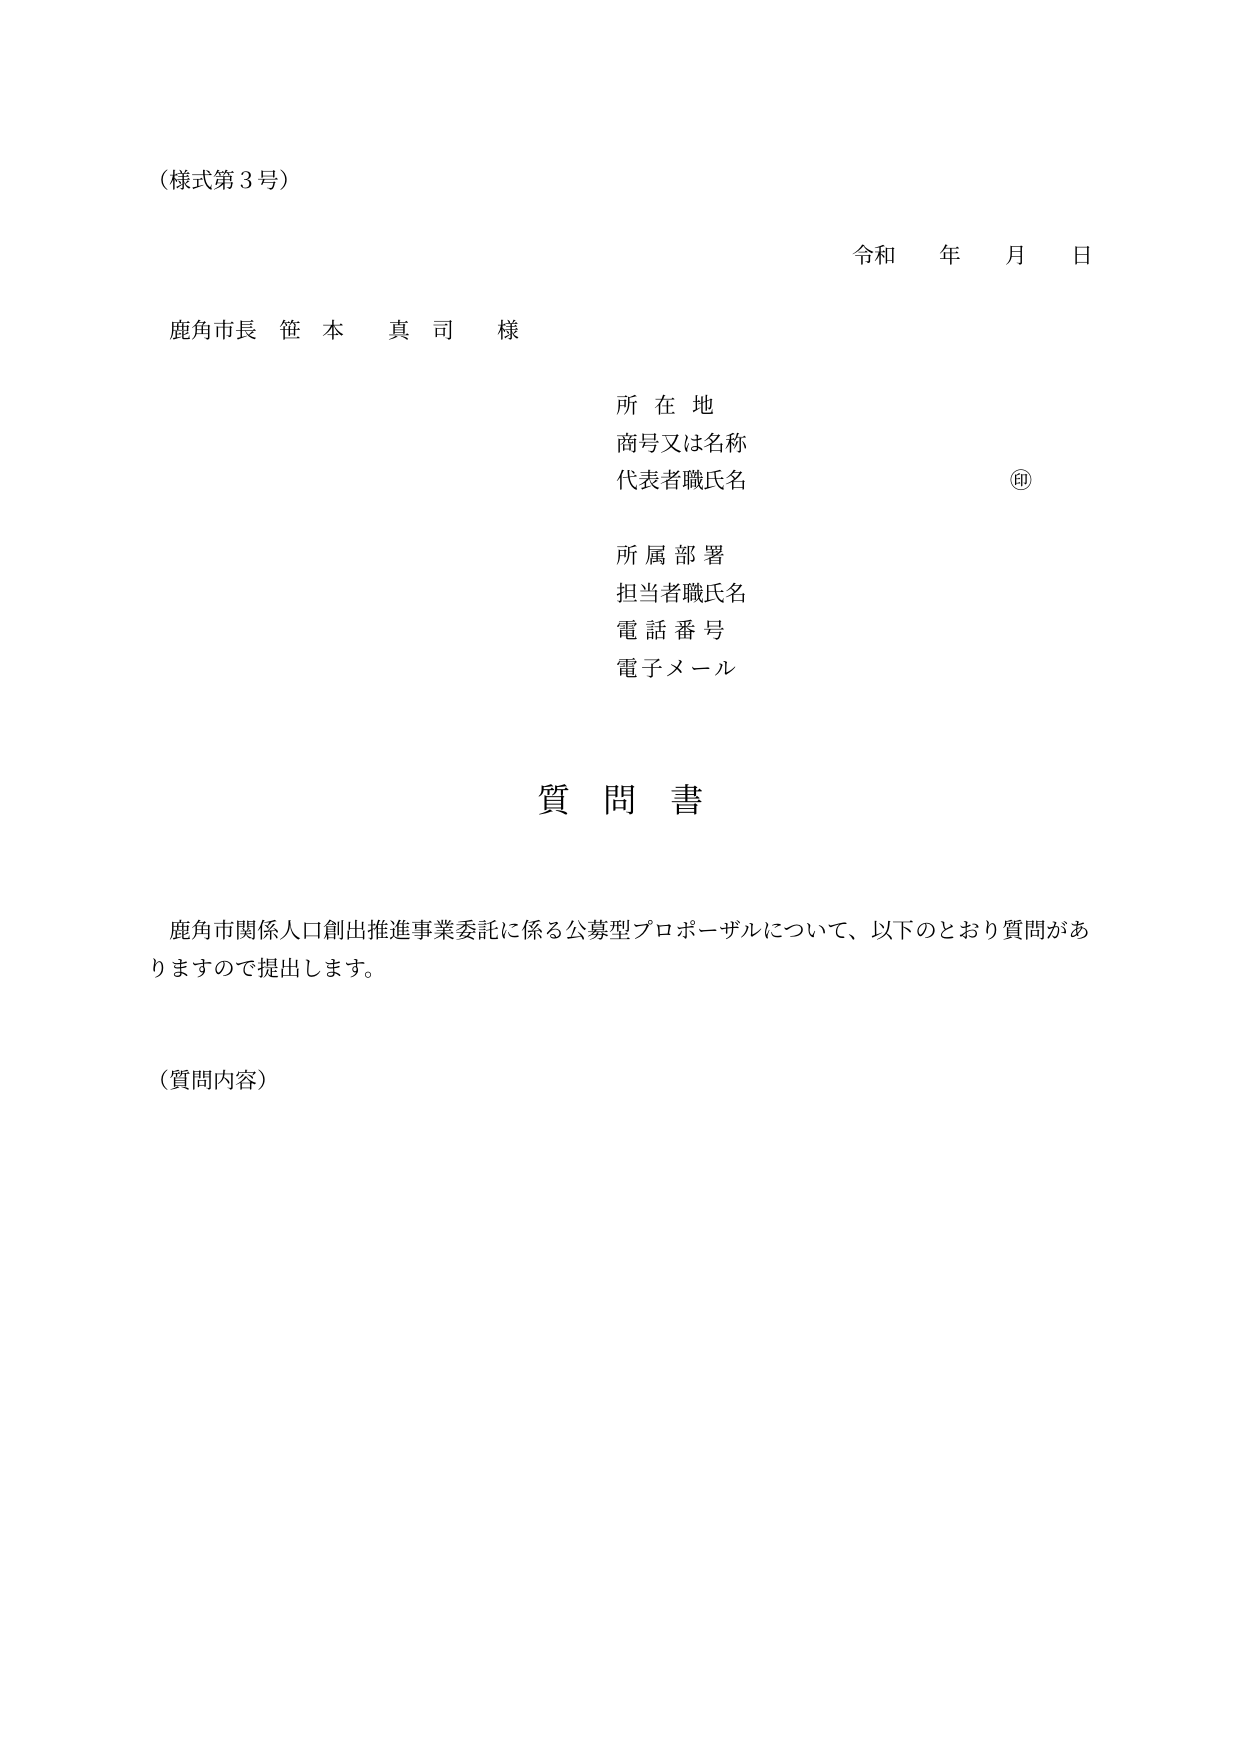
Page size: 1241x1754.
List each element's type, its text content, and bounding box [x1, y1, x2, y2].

text （様式第３号） [148, 161, 1092, 198]
text 商号又は名称 [616, 423, 1092, 461]
text 所在地 [616, 386, 1092, 423]
text 鹿角市関係人口創出推進事業委託に係る公募型プロポーザルについて、以下のとおり質問がありますので提出します。 [148, 911, 1092, 986]
text 令和 年 月 日 [148, 236, 1092, 273]
text 電話番号 [616, 611, 1092, 648]
text （質問内容） [148, 1061, 1092, 1098]
text 所属部署 [616, 536, 1092, 573]
text 担当者職氏名 [616, 573, 1092, 611]
text 鹿角市長 笹 本 真 司 様 [148, 311, 1092, 348]
text 電子メール [616, 648, 1092, 686]
text 質 問 書 [148, 761, 1092, 836]
text 代表者職氏名 ㊞ [616, 461, 1092, 498]
